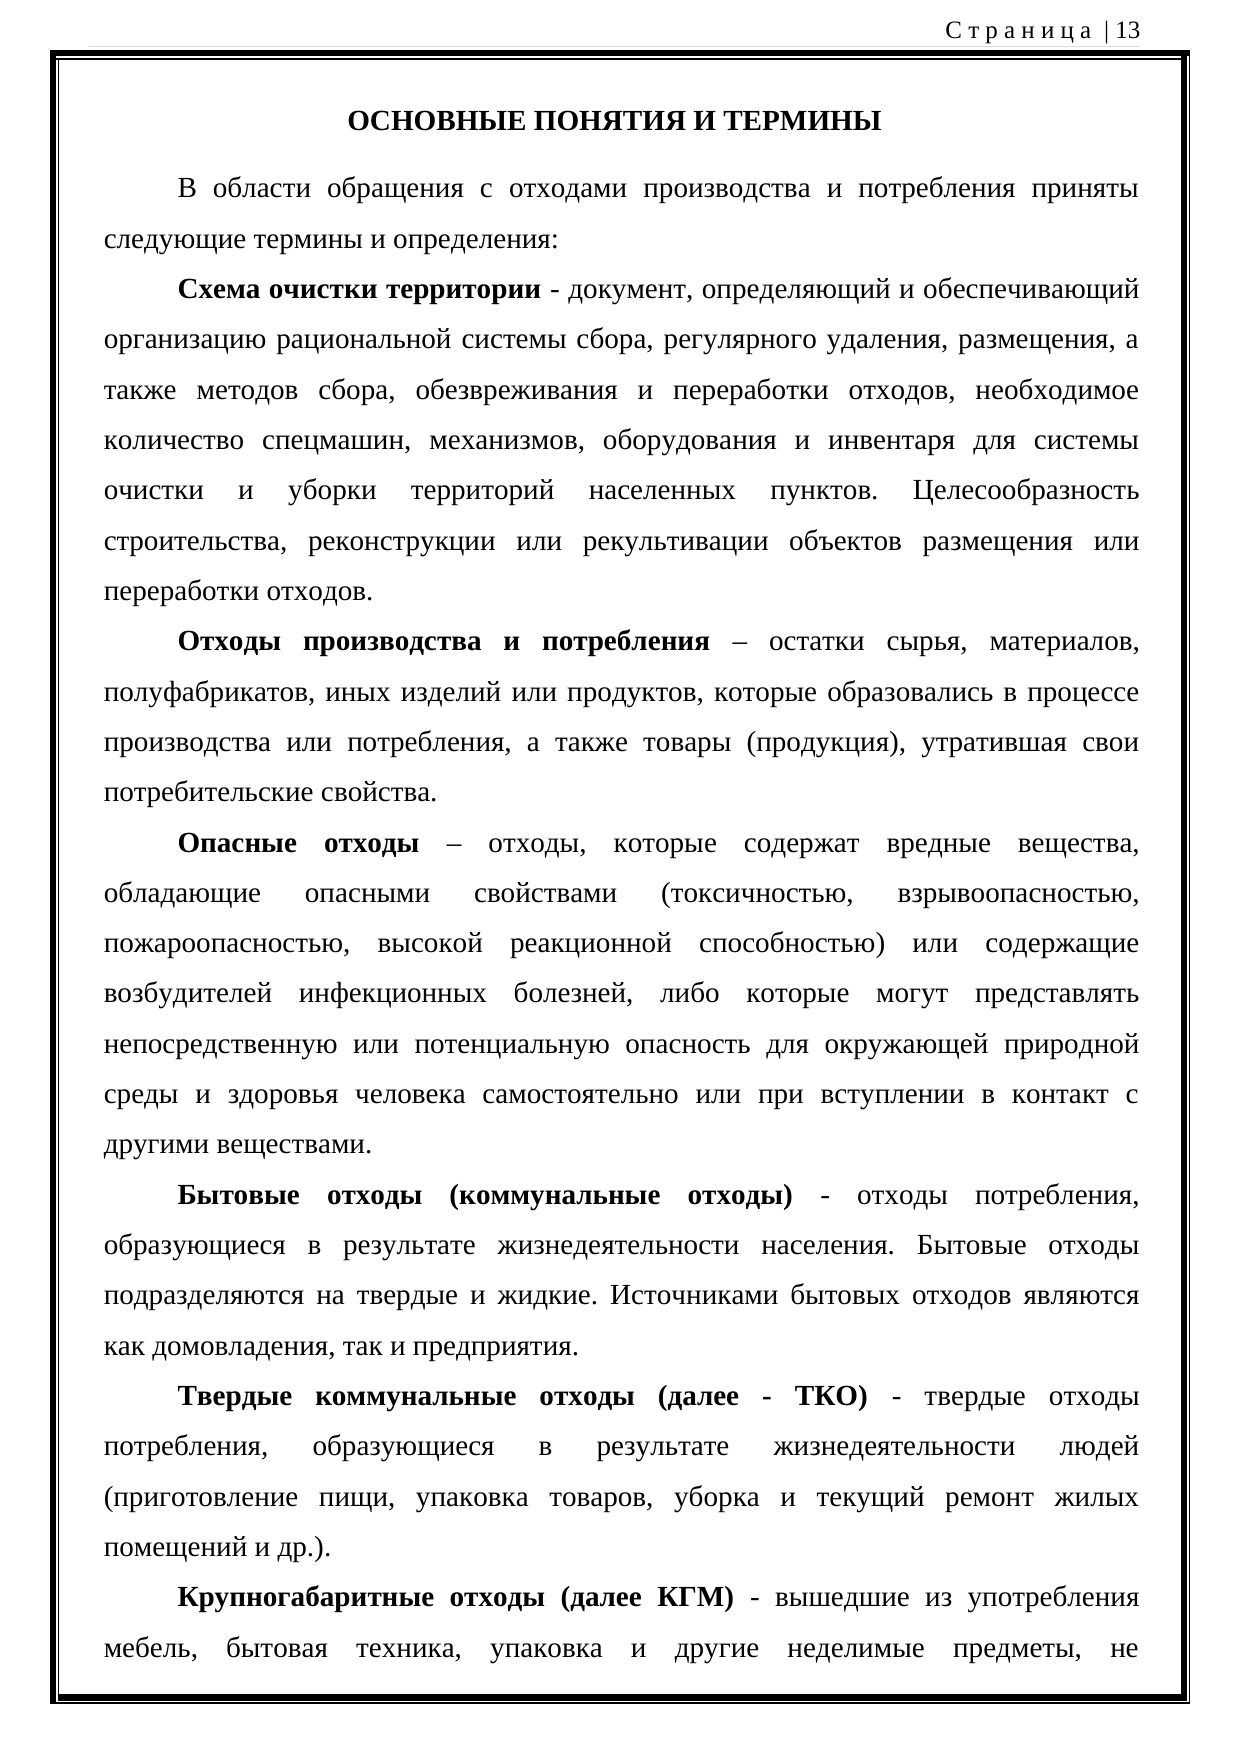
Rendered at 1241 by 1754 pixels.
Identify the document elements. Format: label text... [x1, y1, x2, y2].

text ОСНОВНЫЕ ПОНЯТИЯ И ТЕРМИНЫ [89, 103, 1140, 137]
text Бытовые отходы (коммунальные отходы) - отходы потребления, образующиеся в результате жизнедеятельности населения. Бытовые отходы подразделяются на твердые и жидкие. Источниками бытовых отходов являются как домовладения, так и предприятия. [103, 1177, 1140, 1361]
text В области обращения с отходами производства и потребления приняты следующие термины и определения: [103, 171, 1140, 254]
text Схема очистки территории - документ, определяющий и обеспечивающий организацию рациональной системы сбора, регулярного удаления, размещения, а также методов сбора, обезвреживания и переработки отходов, необходимое количество спецмашин, механизмов, оборудования и инвентаря для системы очистки и уборки территорий населенных пунктов. Целесообразность строительства, реконструкции или рекультивации объектов размещения или переработки отходов. [103, 271, 1140, 607]
text Отходы производства и потребления – остатки сырья, материалов, полуфабрикатов, иных изделий или продуктов, которые образовались в процессе производства или потребления, а также товары (продукция), утратившая свои потребительские свойства. [103, 623, 1140, 808]
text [103, 1579, 1140, 1663]
text Твердые коммунальные отходы (далее - ТКО) - твердые отходы потребления, образующиеся в результате жизнедеятельности людей (приготовление пищи, упаковка товаров, уборка и текущий ремонт жилых помещений и др.). [103, 1378, 1140, 1563]
text Опасные отходы – отходы, которые содержат вредные вещества, обладающие опасными свойствами (токсичностью, взрывоопасностью, пожароопасностью, высокой реакционной способностью) или содержащие возбудителей инфекционных болезней, либо которые могут представлять непосредственную или потенциальную опасность для окружающей природной среды и здоровья человека самостоятельно или при вступлении в контакт с другими веществами. [103, 825, 1140, 1160]
